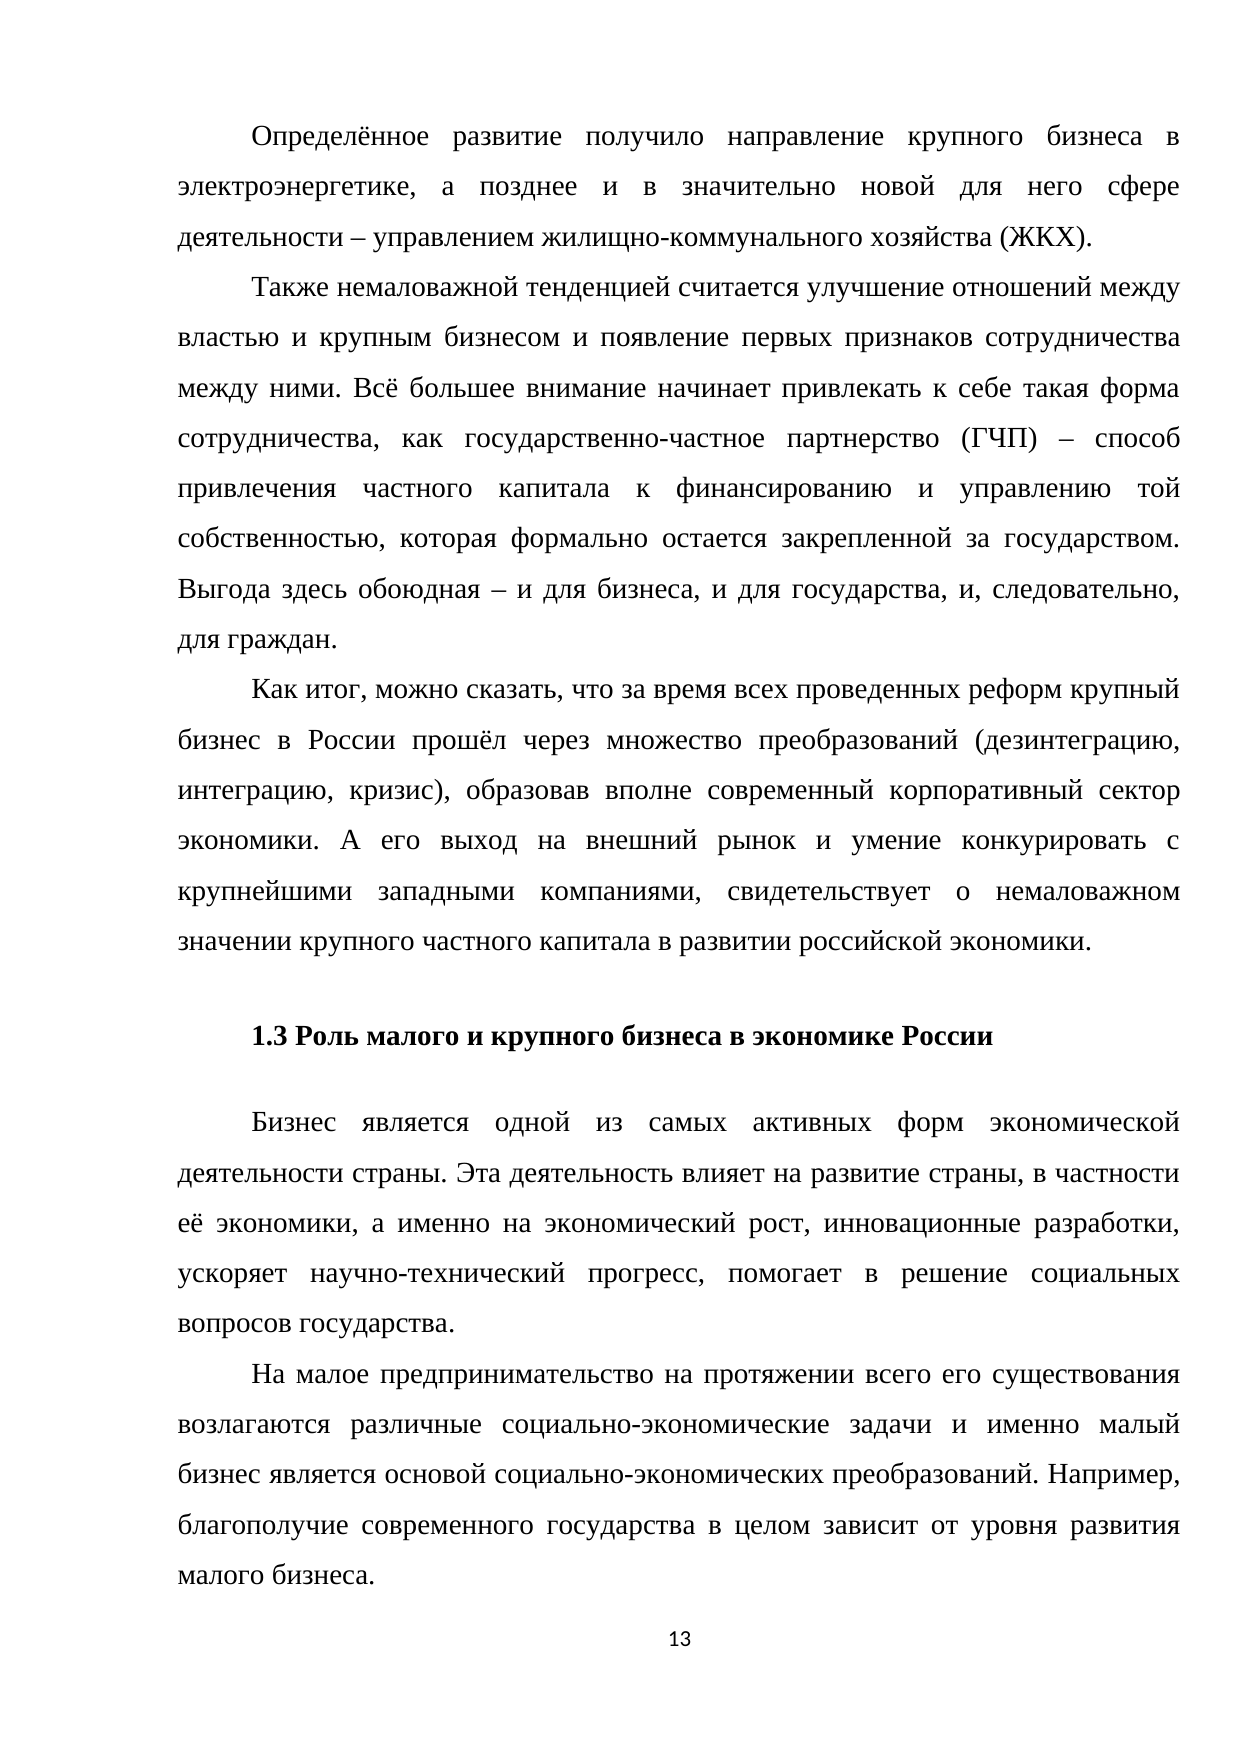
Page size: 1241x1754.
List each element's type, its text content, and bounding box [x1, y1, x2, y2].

text Также немаловажной тенденцией считается улучшение отношений между властью и крупным бизнесом и появление первых признаков сотрудничества между ними. Всё большее внимание начинает привлекать к себе такая форма сотрудничества, как государственно-частное партнерство (ГЧП) – способ привлечения частного капитала к финансированию и управлению той собственностью, которая формально остается закрепленной за государством. Выгода здесь обоюдная – и для бизнеса, и для государства, и, следовательно, для граждан. [177, 269, 1181, 655]
text Бизнес является одной из самых активных форм экономической деятельности страны. Эта деятельность влияет на развитие страны, в частности её экономики, а именно на экономический рост, инновационные разработки, ускоряет научно-технический прогресс, помогает в решение социальных вопросов государства. [177, 1104, 1181, 1339]
text Как итог, можно сказать, что за время всех проведенных реформ крупный бизнес в России прошёл через множество преобразований (дезинтеграцию, интеграцию, кризис), образовав вполне современный корпоративный сектор экономики. А его выход на внешний рынок и умение конкурировать с крупнейшими западными компаниями, свидетельствует о немаловажном значении крупного частного капитала в развитии российской экономики. [177, 672, 1181, 957]
text Определённое развитие получило направление крупного бизнеса в электроэнергетике, а позднее и в значительно новой для него сфере деятельности – управлением жилищно-коммунального хозяйства (ЖКХ). [177, 118, 1181, 252]
subtitle 1.3 Роль малого и крупного бизнеса в экономике России [177, 1018, 1181, 1051]
text На малое предпринимательство на протяжении всего его существования возлагаются различные социально-экономические задачи и именно малый бизнес является основой социально-экономических преобразований. Например, благополучие современного государства в целом зависит от уровня развития малого бизнеса. [177, 1356, 1181, 1591]
